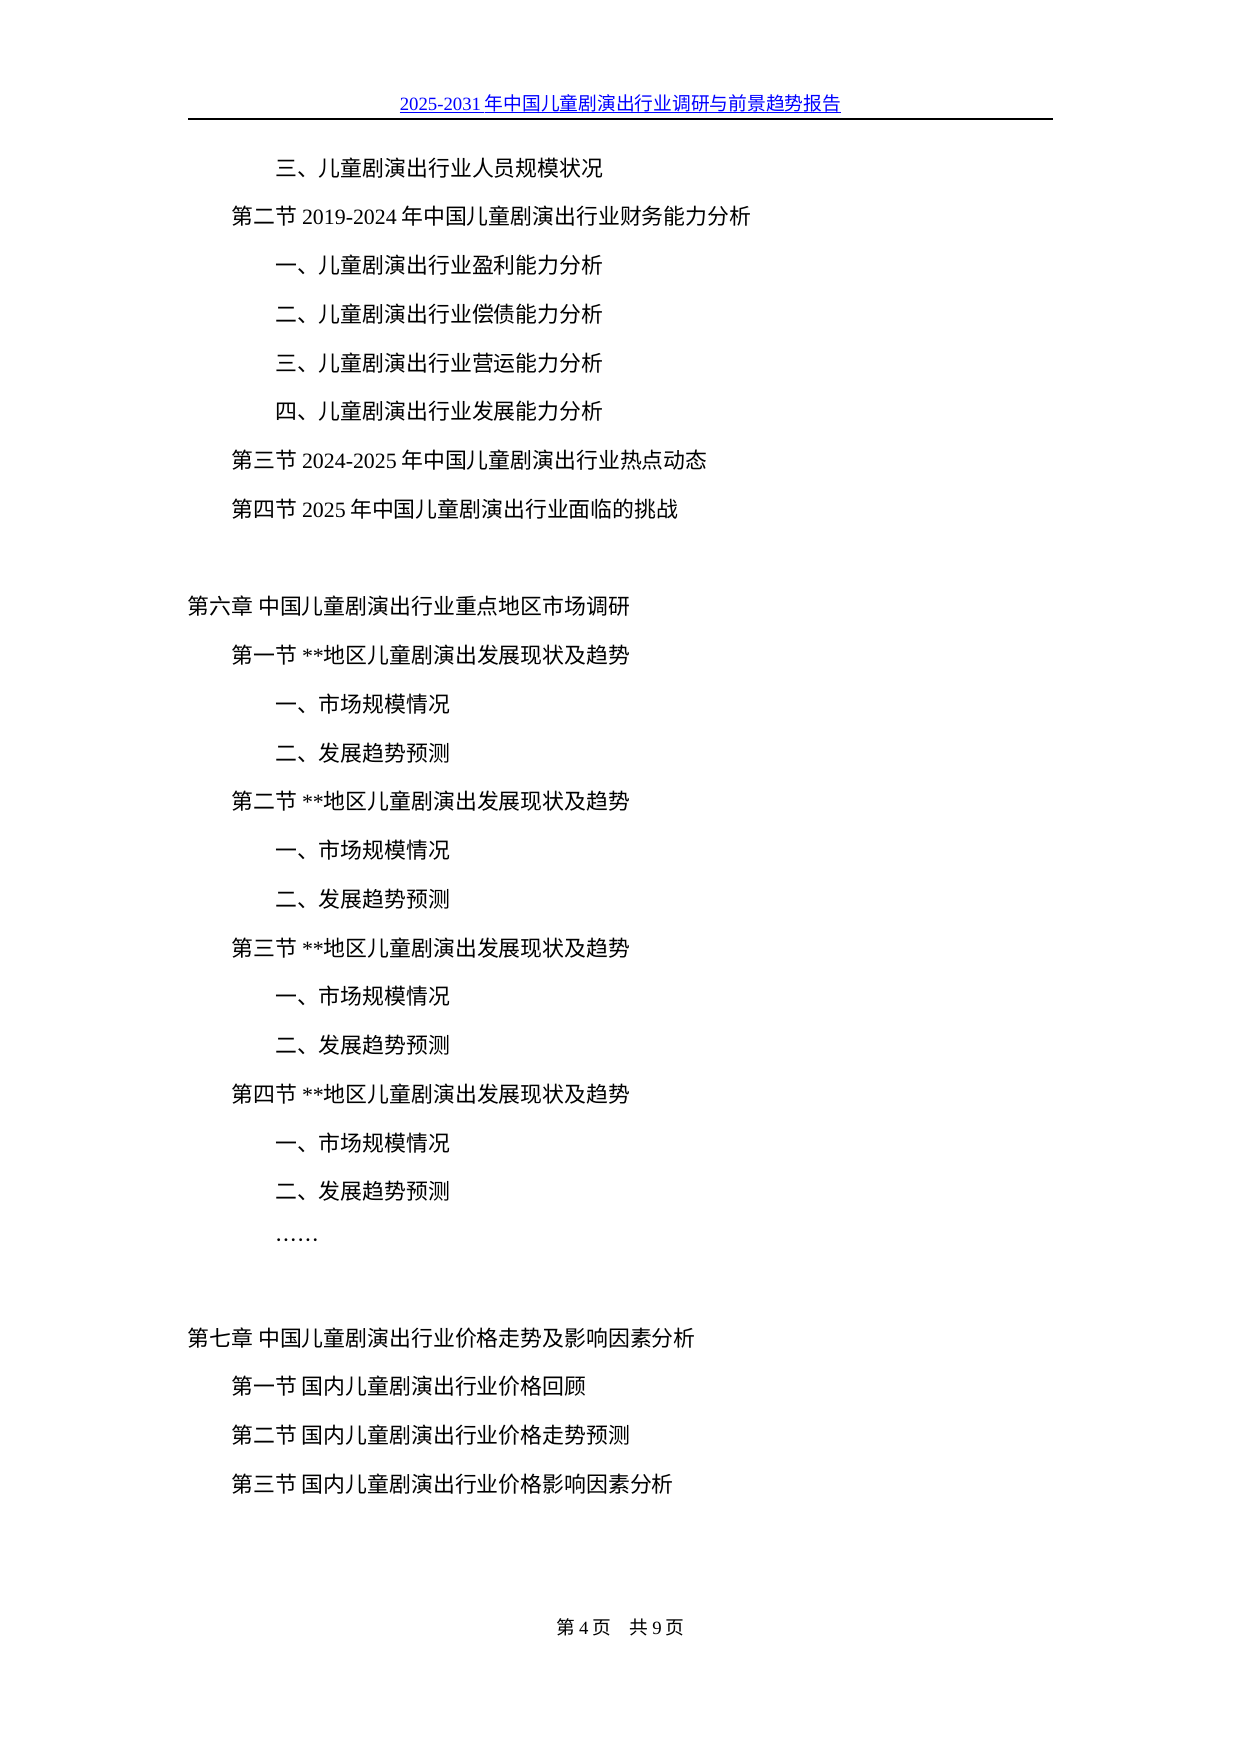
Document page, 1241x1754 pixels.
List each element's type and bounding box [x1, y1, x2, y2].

text [187, 150, 1053, 1499]
